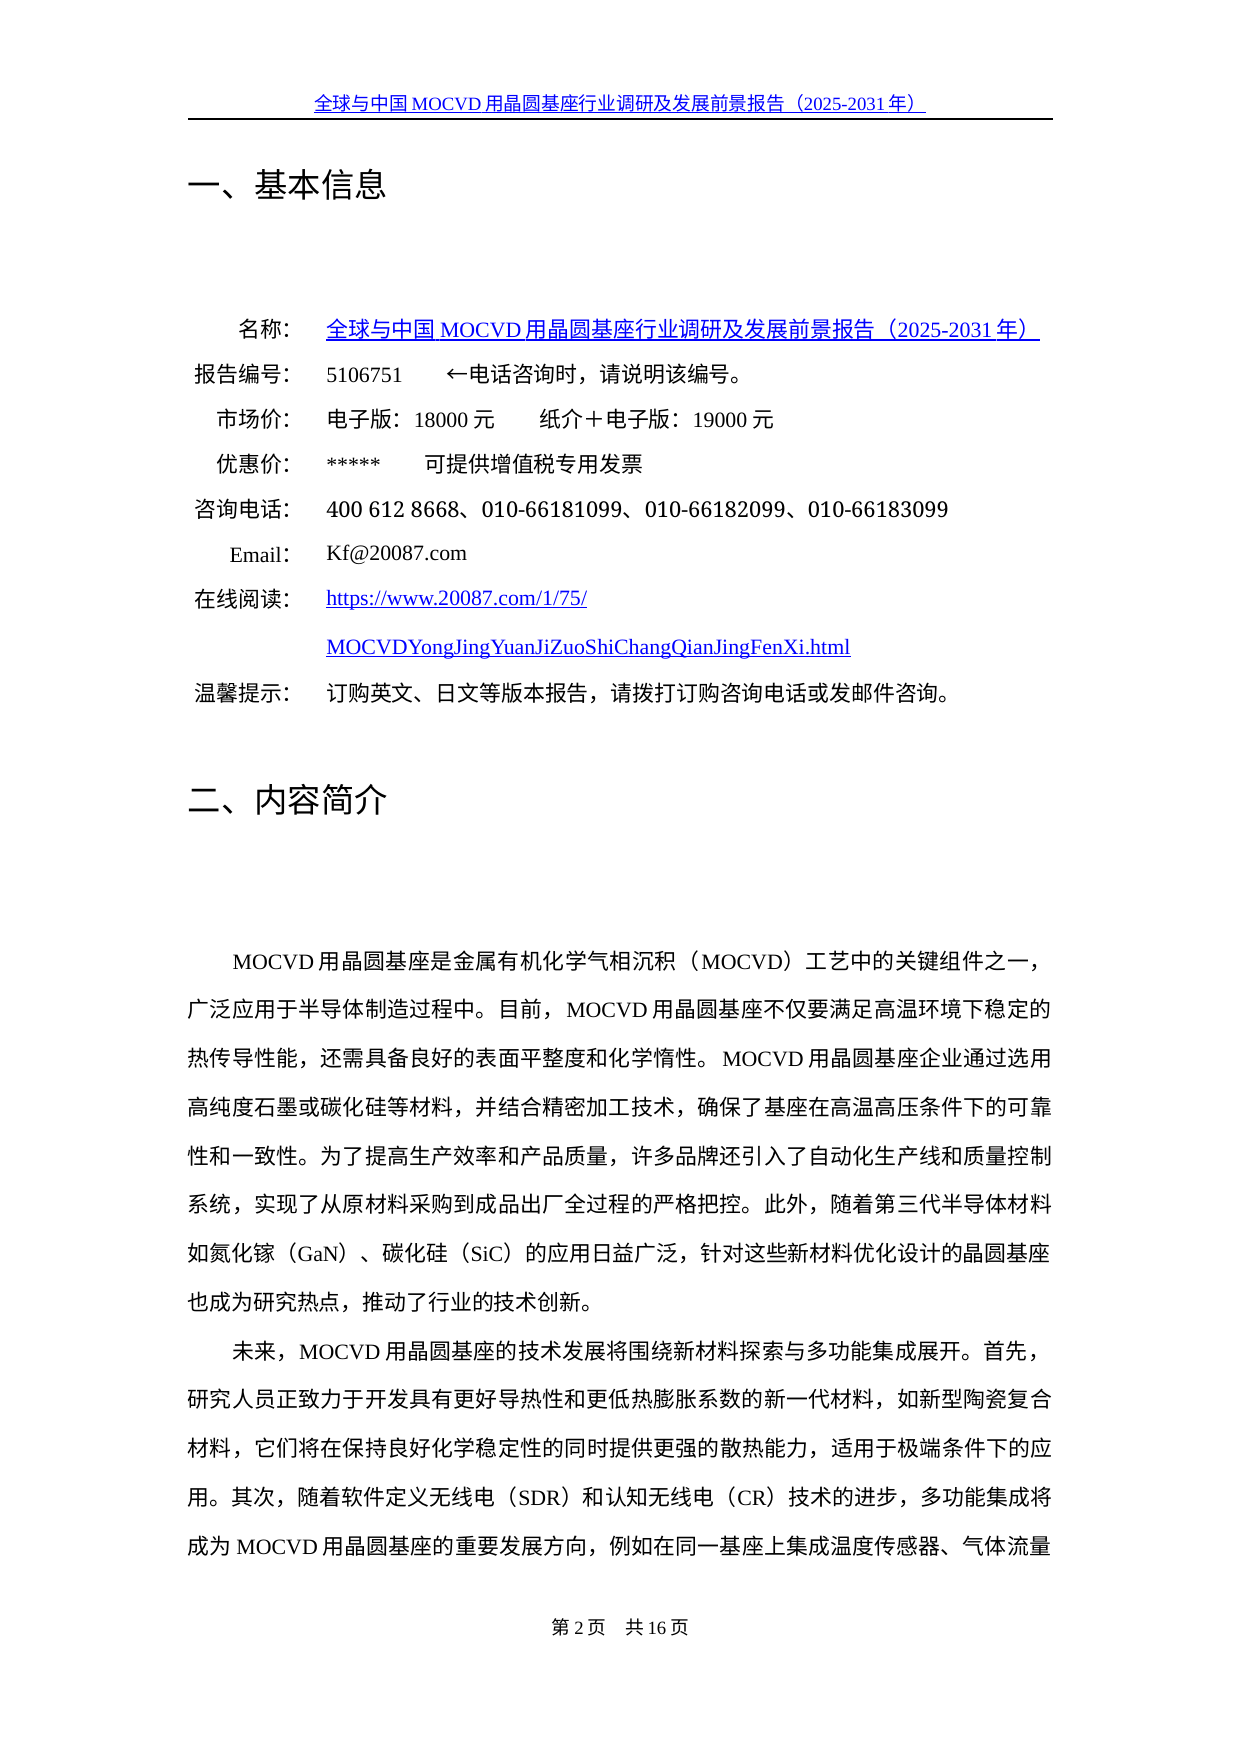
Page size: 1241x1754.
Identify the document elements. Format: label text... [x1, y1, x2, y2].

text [187, 943, 1053, 1561]
table_cell Kf@20087.com [315, 537, 1073, 582]
table_cell [315, 582, 1073, 675]
table_header 名称： [167, 312, 315, 357]
title 一、基本信息 [187, 150, 1053, 215]
table_cell 市场价： [167, 402, 315, 447]
table_cell 报告编号： [167, 357, 315, 402]
table_cell 温馨提示： [167, 675, 315, 720]
table_cell ***** 可提供增值税专用发票 [315, 447, 1073, 492]
table_cell Email： [167, 537, 315, 582]
table_cell 在线阅读： [167, 582, 315, 675]
table_cell 咨询电话： [167, 492, 315, 537]
table_cell 优惠价： [167, 447, 315, 492]
table_cell 电子版：18000 元 纸介＋电子版：19000 元 [315, 402, 1073, 447]
table_cell 5106751 ←电话咨询时，请说明该编号。 [315, 357, 1073, 402]
title 二、内容简介 [187, 766, 1053, 831]
table_header 全球与中国MOCVD用晶圆基座行业调研及发展前景报告（2025-2031年） [315, 312, 1073, 357]
table_cell 400 612 8668、010-66181099、010-66182099、010-66183099 [315, 492, 1073, 537]
table_cell 订购英文、日文等版本报告，请拨打订购咨询电话或发邮件咨询。 [315, 675, 1073, 720]
